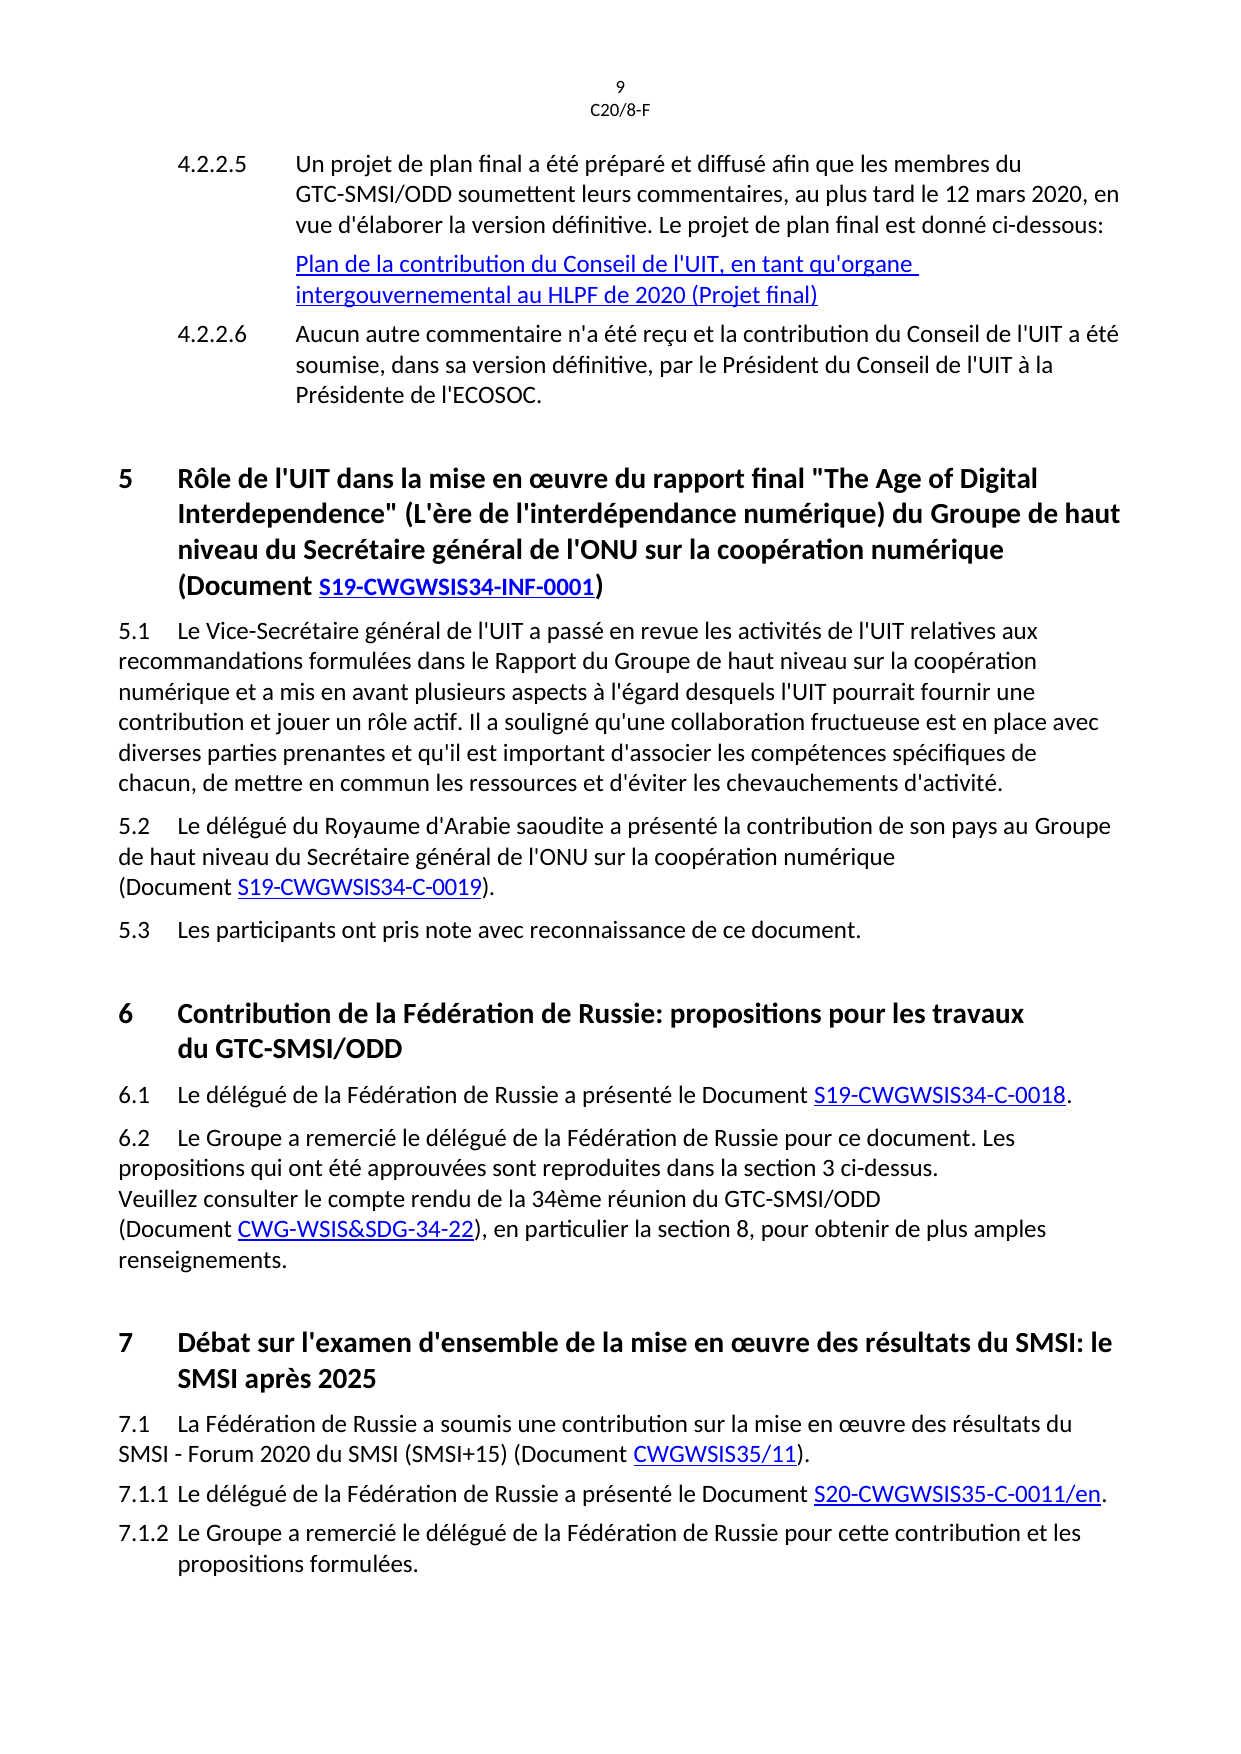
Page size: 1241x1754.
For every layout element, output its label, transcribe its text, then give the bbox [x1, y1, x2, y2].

text 6.2 Le Groupe a remercié le délégué de la Fédération de Russie pour ce document. Les propositions qui ont été approuvées sont reproduites dans la section 3 ci-dessus. Veuillez consulter le compte rendu de la 34ème réunion du GTC-SMSI/ODD (Document CWG-WSIS&SDG-34-22), en particulier la section 8, pour obtenir de plus amples renseignements. [118, 1122, 1122, 1274]
text 7.1.2 Le Groupe a remercié le délégué de la Fédération de Russie pour cette contribution et les propositions formulées. [118, 1518, 1122, 1579]
subtitle 7 Débat sur l'examen d'ensemble de la mise en œuvre des résultats du SMSI: le SMSI après 2025 [118, 1324, 1122, 1396]
text 7.1.1 Le délégué de la Fédération de Russie a présenté le Document S20-CWGWSIS35-C-0011/en. [118, 1478, 1122, 1509]
text 5.3 Les participants ont pris note avec reconnaissance de ce document. [118, 914, 1122, 945]
subtitle 6 Contribution de la Fédération de Russie: propositions pour les travaux du GTC-SMSI/ODD [118, 995, 1122, 1066]
text Plan de la contribution du Conseil de l'UIT, en tant qu'organe intergouvernemental au HLPF de 2020 (Projet final) [177, 248, 1122, 309]
subtitle 5 Rôle de l'UIT dans la mise en œuvre du rapport final "The Age of Digital Interdependence" (L'ère de l'interdépendance numérique) du Groupe de haut niveau du Secrétaire général de l'ONU sur la coopération numérique (Document S19-CWGWSIS34-INF-0001) [118, 460, 1122, 602]
text 4.2.2.5 Un projet de plan final a été préparé et diffusé afin que les membres du GTC-SMSI/ODD soumettent leurs commentaires, au plus tard le 12 mars 2020, en vue d'élaborer la version définitive. Le projet de plan final est donné ci-dessous: [177, 148, 1122, 239]
text 4.2.2.6 Aucun autre commentaire n'a été reçu et la contribution du Conseil de l'UIT a été soumise, dans sa version définitive, par le Président du Conseil de l'UIT à la Présidente de l'ECOSOC. [177, 318, 1122, 410]
text 5.2 Le délégué du Royaume d'Arabie saoudite a présenté la contribution de son pays au Groupe de haut niveau du Secrétaire général de l'ONU sur la coopération numérique (Document S19-CWGWSIS34-C-0019). [118, 810, 1122, 902]
text 5.1 Le Vice-Secrétaire général de l'UIT a passé en revue les activités de l'UIT relatives aux recommandations formulées dans le Rapport du Groupe de haut niveau sur la coopération numérique et a mis en avant plusieurs aspects à l'égard desquels l'UIT pourrait fournir une contribution et jouer un rôle actif. Il a souligné qu'une collaboration fructueuse est en place avec diverses parties prenantes et qu'il est important d'associer les compétences spécifiques de chacun, de mettre en commun les ressources et d'éviter les chevauchements d'activité. [118, 615, 1122, 798]
text 6.1 Le délégué de la Fédération de Russie a présenté le Document S19-CWGWSIS34-C-0018. [118, 1079, 1122, 1109]
text 7.1 La Fédération de Russie a soumis une contribution sur la mise en œuvre des résultats du SMSI - Forum 2020 du SMSI (SMSI+15) (Document CWGWSIS35/11). [118, 1408, 1122, 1469]
